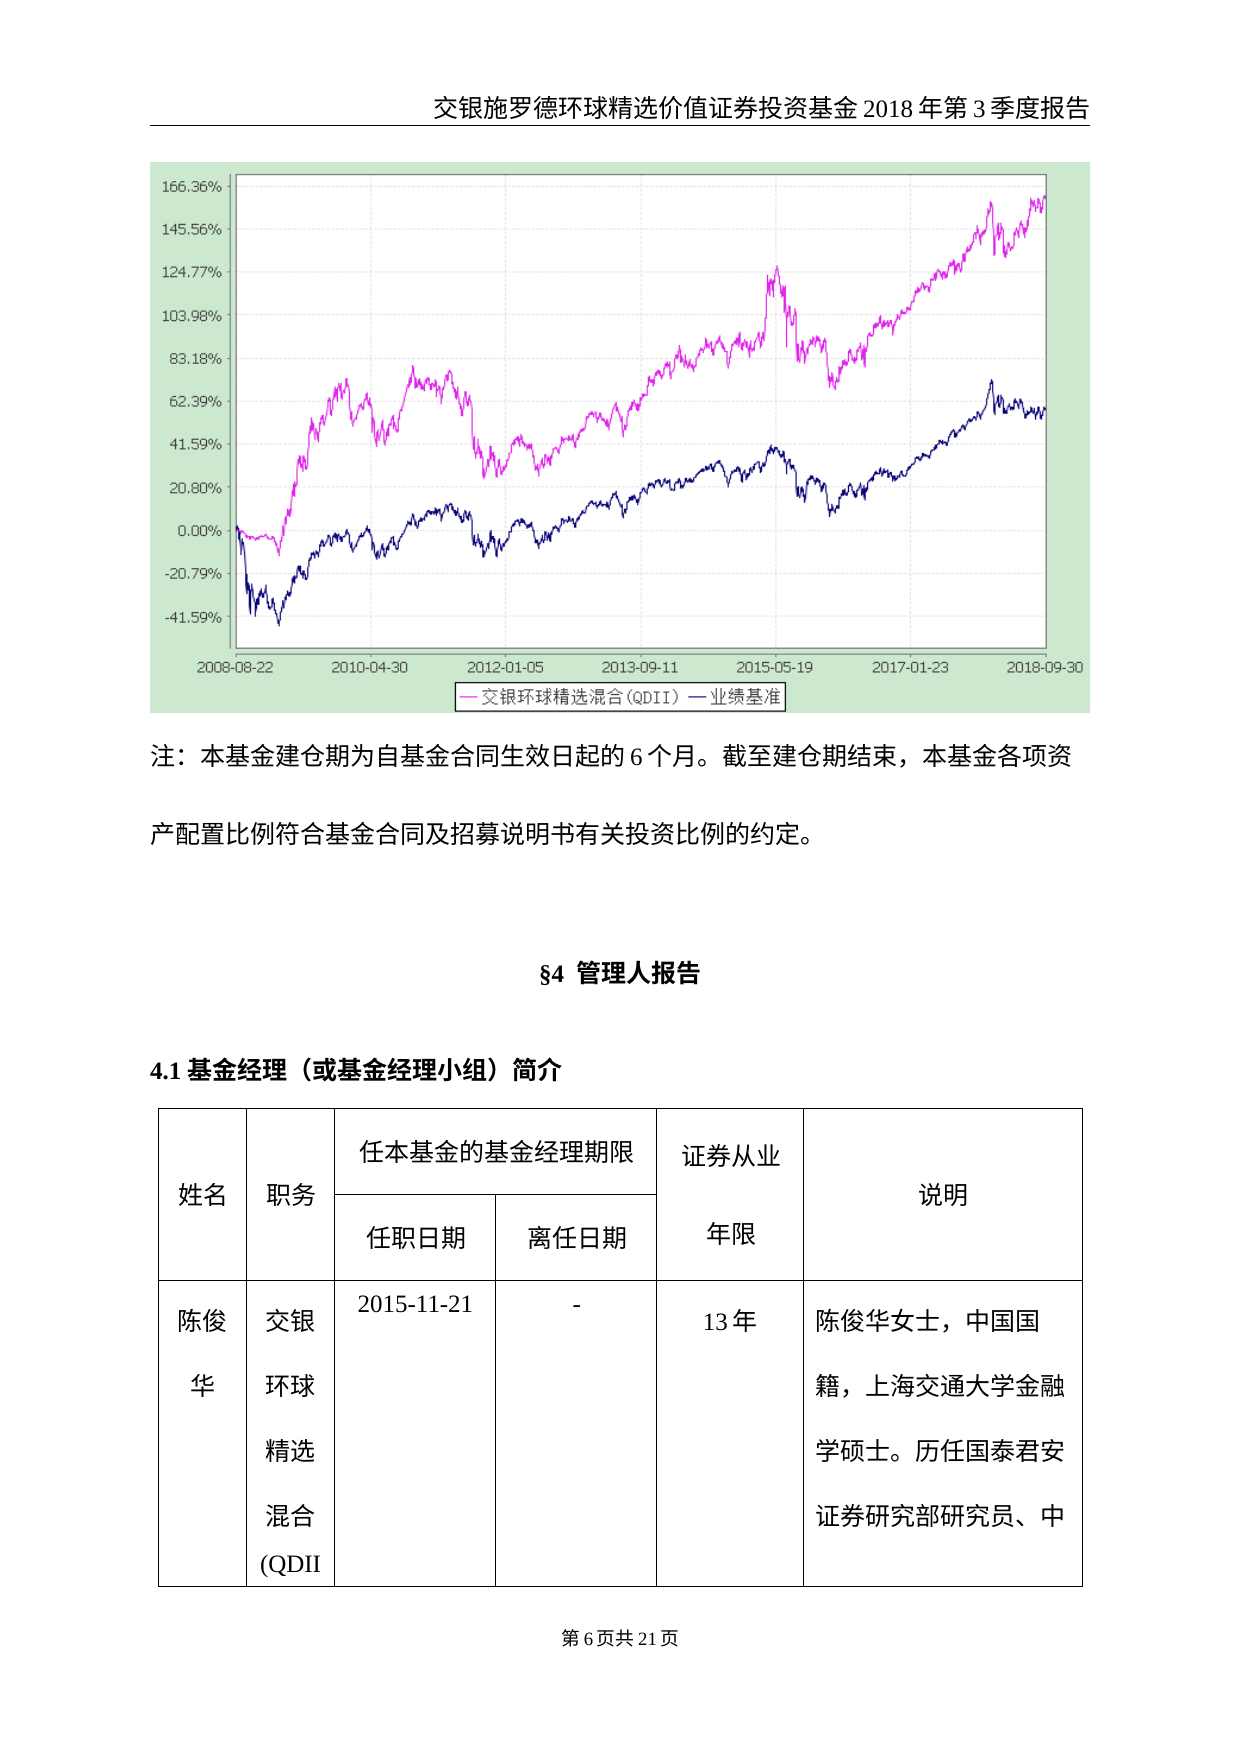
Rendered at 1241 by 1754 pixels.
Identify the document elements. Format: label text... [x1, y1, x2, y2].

table_header 说明 [804, 1109, 1082, 1280]
text 注：本基金建仓期为自基金合同生效日起的6个月。截至建仓期结束，本基金各项资产配置比例符合基金合同及招募说明书有关投资比例的约定。 [150, 722, 1090, 865]
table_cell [247, 1281, 334, 1586]
table_cell 13年 [657, 1281, 803, 1586]
subtitle §4 管理人报告 [150, 939, 1090, 1004]
table_cell 陈俊华 [159, 1281, 246, 1586]
table_cell 离任日期 [496, 1195, 656, 1280]
table_header 职务 [247, 1109, 334, 1280]
table_header 姓名 [159, 1109, 246, 1280]
text 4.1 基金经理（或基金经理小组）简介 [150, 1036, 1090, 1101]
table_header 任本基金的基金经理期限 [335, 1109, 656, 1194]
picture [150, 162, 1091, 713]
table_header 证券从业年限 [657, 1109, 803, 1280]
table_cell 2015-11-21 [335, 1281, 495, 1586]
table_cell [804, 1281, 1082, 1586]
table_cell 任职日期 [335, 1195, 495, 1280]
table_cell - [496, 1281, 656, 1586]
